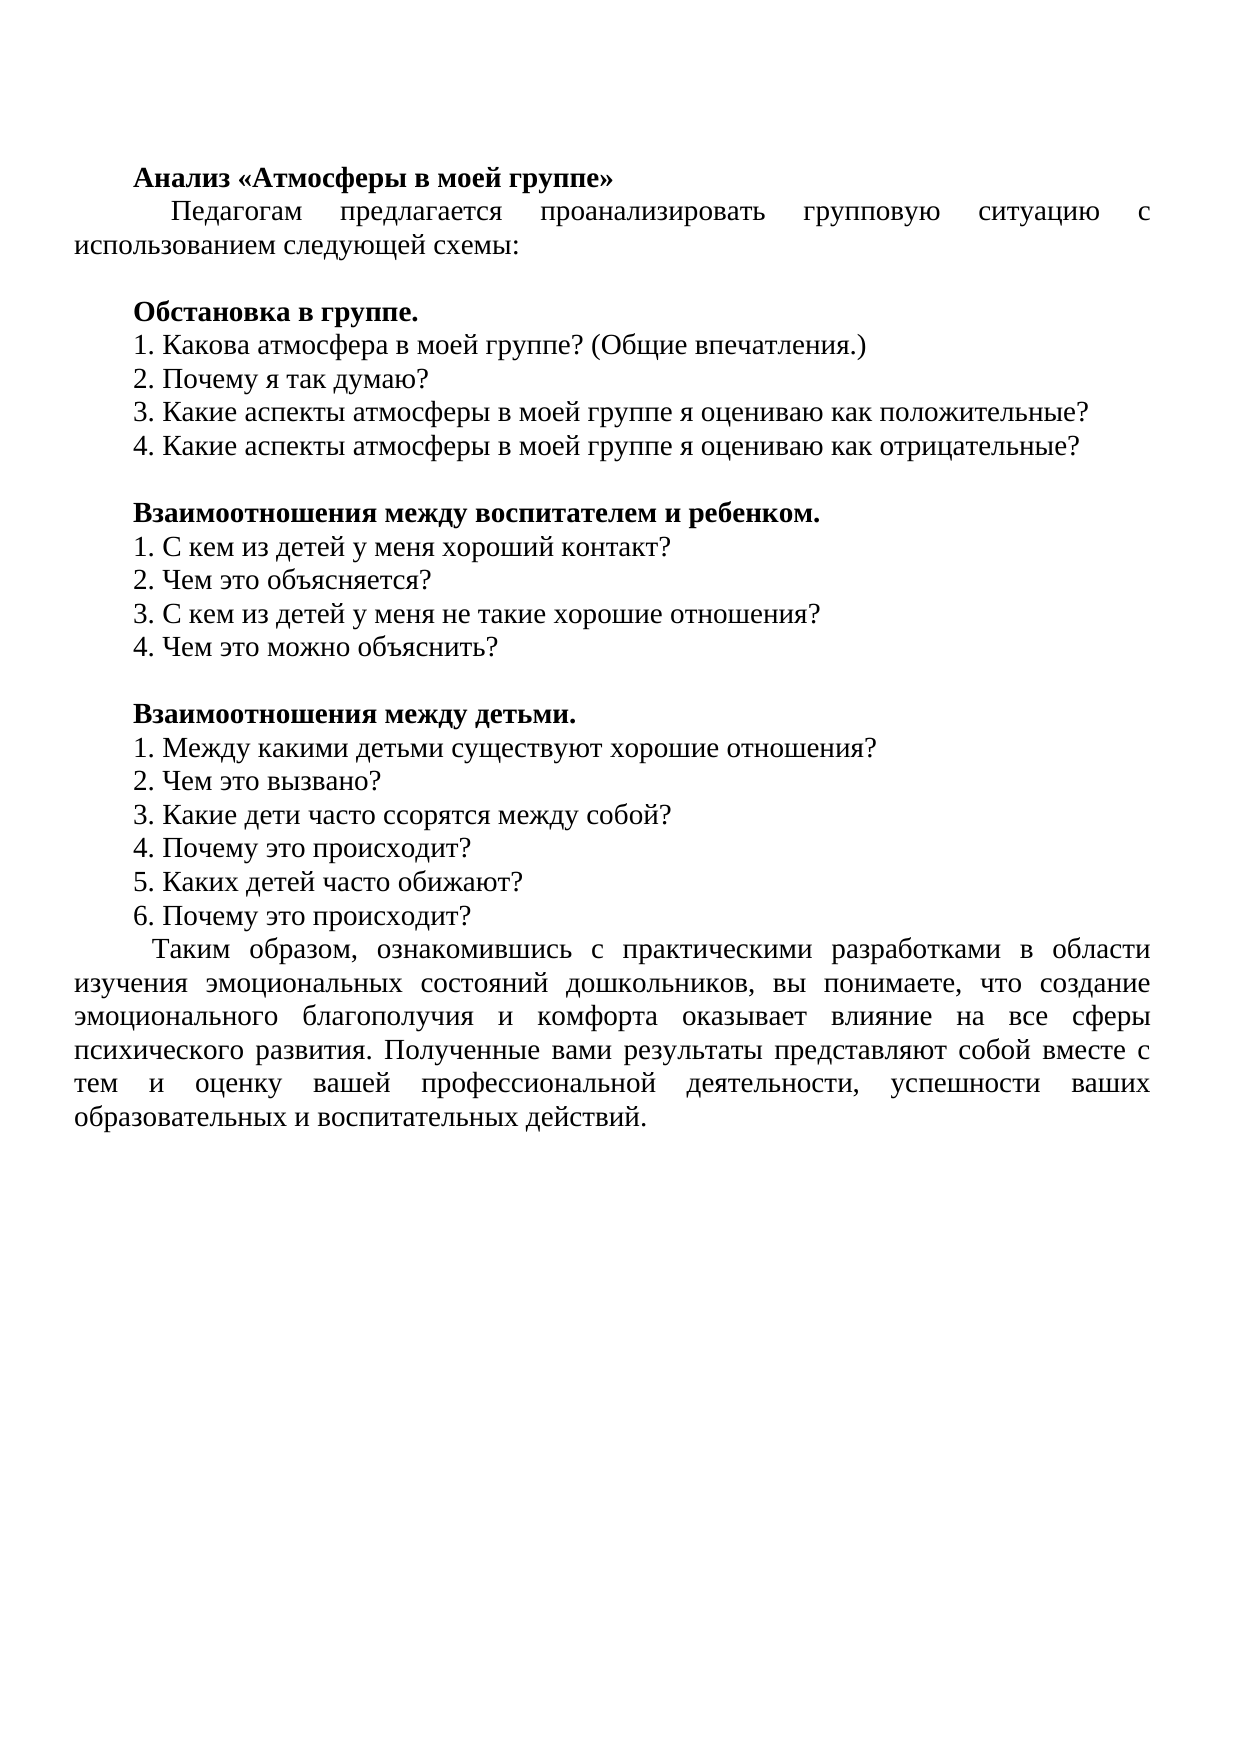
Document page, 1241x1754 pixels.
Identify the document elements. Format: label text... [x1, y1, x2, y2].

text Взаимоотношения между воспитателем и ребенком. [74, 495, 1152, 529]
text Педагогам предлагается проанализировать групповую ситуацию с использованием следующей схемы: [74, 193, 1152, 260]
text 3. С кем из детей у меня не такие хорошие отношения? [74, 596, 1152, 629]
text 3. Какие аспекты атмосферы в моей группе я оцениваю как положительные? [74, 394, 1152, 428]
text 2. Чем это объясняется? [74, 562, 1152, 596]
text 2. Чем это вызвано? [74, 763, 1152, 797]
text 1. Какова атмосфера в моей группе? (Общие впечатления.) [74, 327, 1152, 361]
text 1. Между какими детьми существуют хорошие отношения? [74, 730, 1152, 763]
text Анализ «Атмосферы в моей группе» [74, 160, 1152, 193]
text 4. Чем это можно объяснить? [74, 629, 1152, 663]
text 4. Почему это происходит? [74, 831, 1152, 864]
text 2. Почему я так думаю? [74, 361, 1152, 394]
text 3. Какие дети часто ссорятся между собой? [74, 797, 1152, 831]
text Взаимоотношения между детьми. [74, 696, 1152, 730]
text 4. Какие аспекты атмосферы в моей группе я оцениваю как отрицательные? [74, 428, 1152, 462]
text 1. С кем из детей у меня хороший контакт? [74, 529, 1152, 562]
text 5. Каких детей часто обижают? [74, 864, 1152, 898]
text 6. Почему это происходит? [74, 898, 1152, 931]
text Таким образом, ознакомившись с практическими разработками в области изучения эмоциональных состояний дошкольников, вы понимаете, что создание эмоционального благополучия и комфорта оказывает влияние на все сферы психического развития. Полученные вами результаты представляют собой вместе с тем и оценку вашей профессиональной деятельности, успешности ваших образовательных и воспитательных действий. [74, 931, 1152, 1132]
text Обстановка в группе. [74, 294, 1152, 327]
